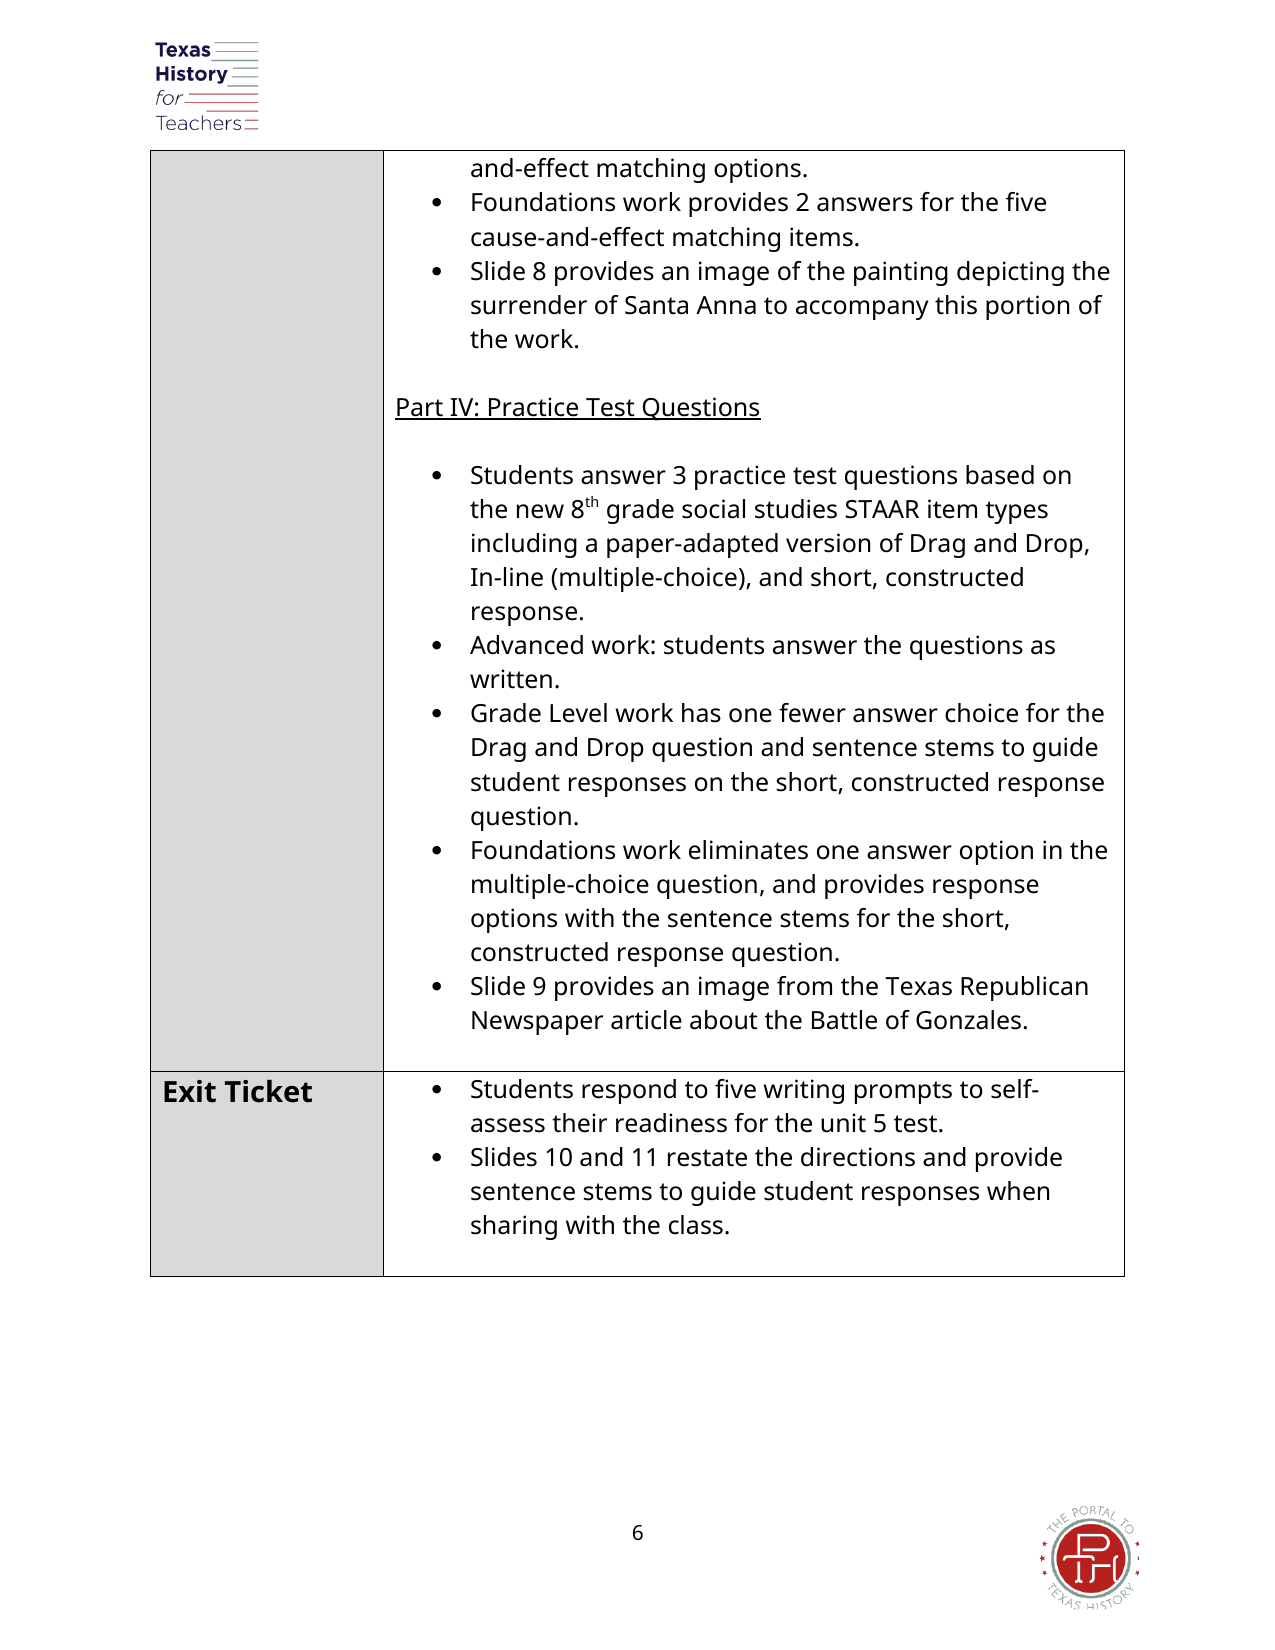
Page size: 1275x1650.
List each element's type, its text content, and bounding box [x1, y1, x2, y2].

table_cell Students respond to five writing prompts to self-assess their readiness for the unit 5 test. Slides 10 and 11 restate the directions and provide sentence stems to guide student responses when sharing with the class. [384, 1072, 1124, 1276]
table_cell Lesson [151, 151, 383, 1071]
table_cell Exit Ticket [151, 1072, 383, 1276]
picture [1039, 1505, 1140, 1609]
